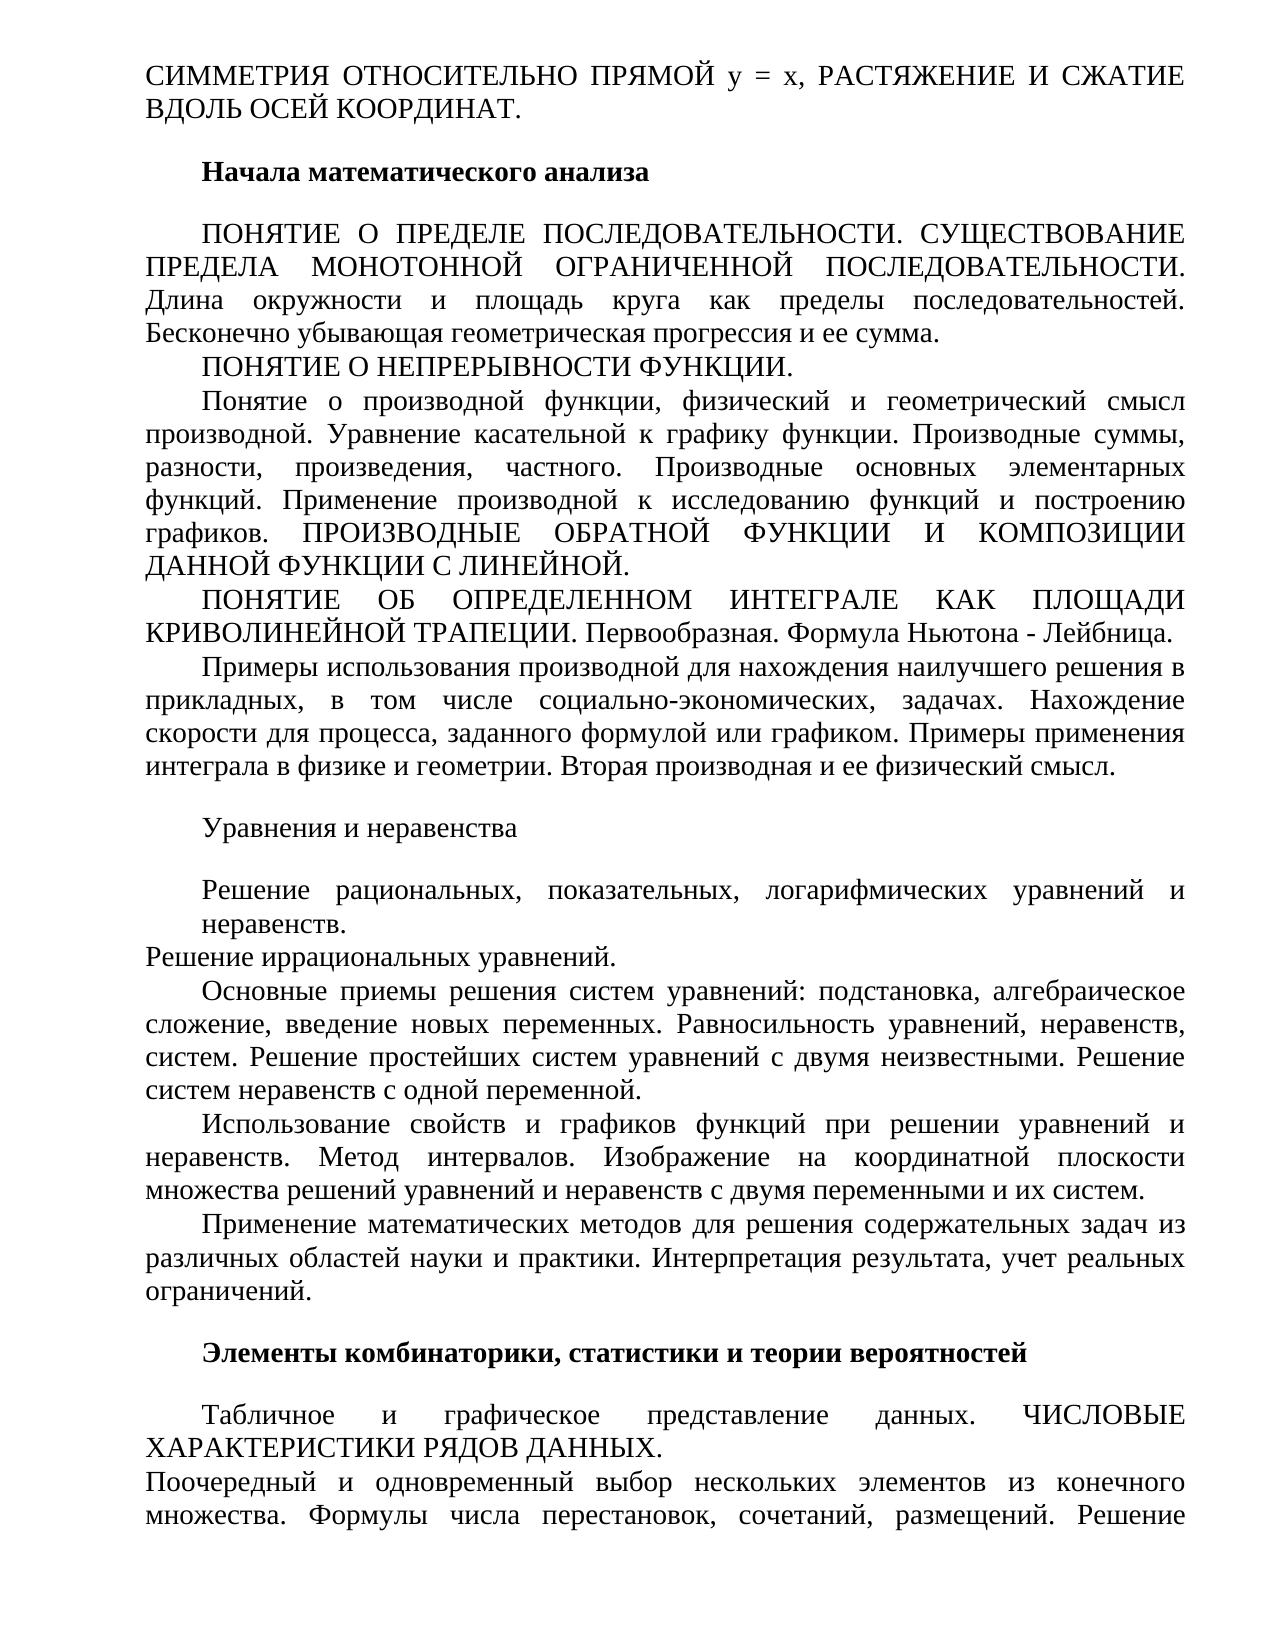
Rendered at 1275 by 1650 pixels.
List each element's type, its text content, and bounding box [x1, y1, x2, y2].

text Примеры использования производной для нахождения наилучшего решения в прикладных, в том числе социально-экономических, задачах. Нахождение скорости для процесса, заданного формулой или графиком. Примеры применения интеграла в физике и геометрии. Вторая производная и ее физический смысл. [145, 650, 1186, 781]
text Уравнения и неравенства [201, 810, 1186, 844]
text Решение иррациональных уравнений. [145, 939, 1186, 973]
text Решение рациональных, показательных, логарифмических уравнений и неравенств. [201, 872, 1186, 939]
text ПОНЯТИЕ ОБ ОПРЕДЕЛЕННОМ ИНТЕГРАЛЕ КАК ПЛОЩАДИ КРИВОЛИНЕЙНОЙ ТРАПЕЦИИ. Первообразная. Формула Ньютона - Лейбница. [145, 583, 1186, 648]
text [145, 59, 1186, 125]
text Использование свойств и графиков функций при решении уравнений и неравенств. Метод интервалов. Изображение на координатной плоскости множества решений уравнений и неравенств с двумя переменными и их систем. [145, 1107, 1186, 1206]
text ПОНЯТИЕ О НЕПРЕРЫВНОСТИ ФУНКЦИИ. [201, 349, 1186, 383]
text Начала математического анализа [201, 154, 1186, 187]
text Элементы комбинаторики, статистики и теории вероятностей [201, 1335, 1186, 1369]
text ПОНЯТИЕ О ПРЕДЕЛЕ ПОСЛЕДОВАТЕЛЬНОСТИ. СУЩЕСТВОВАНИЕ ПРЕДЕЛА МОНОТОННОЙ ОГРАНИЧЕННОЙ ПОСЛЕДОВАТЕЛЬНОСТИ. Длина окружности и площадь круга как пределы последовательностей. Бесконечно убывающая геометрическая прогрессия и ее сумма. [145, 217, 1186, 349]
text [145, 1465, 1186, 1530]
text Табличное и графическое представление данных. ЧИСЛОВЫЕ ХАРАКТЕРИСТИКИ РЯДОВ ДАННЫХ. [145, 1399, 1186, 1464]
text Применение математических методов для решения содержательных задач из различных областей науки и практики. Интерпретация результата, учет реальных ограничений. [145, 1207, 1186, 1306]
text Понятие о производной функции, физический и геометрический смысл производной. Уравнение касательной к графику функции. Производные суммы, разности, произведения, частного. Производные основных элементарных функций. Применение производной к исследованию функций и построению графиков. ПРОИЗВОДНЫЕ ОБРАТНОЙ ФУНКЦИИ И КОМПОЗИЦИИ ДАННОЙ ФУНКЦИИ С ЛИНЕЙНОЙ. [145, 384, 1186, 581]
text Основные приемы решения систем уравнений: подстановка, алгебраическое сложение, введение новых переменных. Равносильность уравнений, неравенств, систем. Решение простейших систем уравнений с двумя неизвестными. Решение систем неравенств с одной переменной. [145, 974, 1186, 1106]
